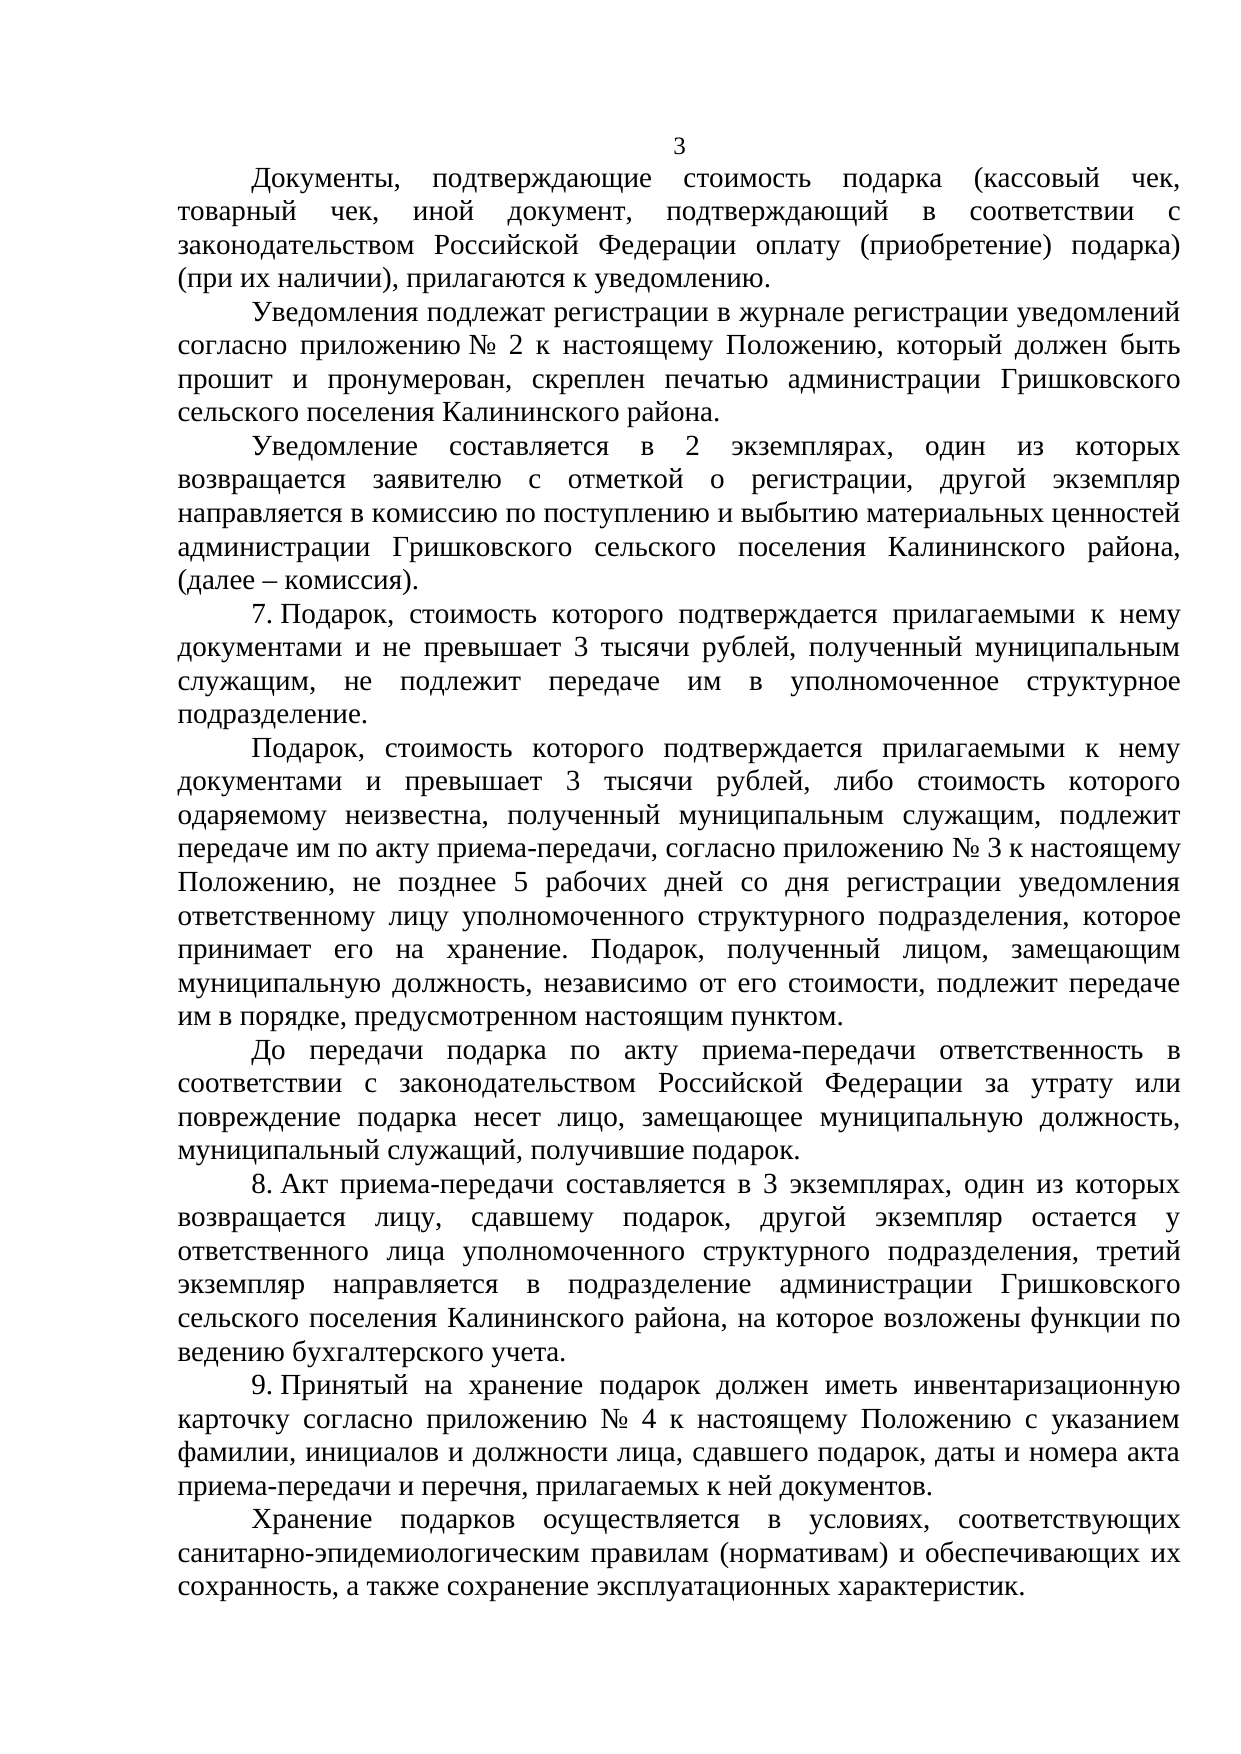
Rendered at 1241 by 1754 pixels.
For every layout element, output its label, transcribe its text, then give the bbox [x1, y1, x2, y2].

text 3 [177, 131, 1181, 160]
text Хранение подарков осуществляется в условиях, соответствующих санитарно-эпидемиологическим правилам (нормативам) и обеспечивающих их сохранность, а также сохранение эксплуатационных характеристик. [177, 1501, 1181, 1602]
text До передачи подарка по акту приема-передачи ответственность в соответствии с законодательством Российской Федерации за утрату или повреждение подарка несет лицо, замещающее муниципальную должность, муниципальный служащий, получившие подарок. [177, 1032, 1181, 1166]
text Подарок, стоимость которого подтверждается прилагаемыми к нему документами и превышает 3 тысячи рублей, либо стоимость которого одаряемому неизвестна, полученный муниципальным служащим, подлежит передаче им по акту приема-передачи, согласно приложению № 3 к настоящему Положению, не позднее 5 рабочих дней со дня регистрации уведомления ответственному лицу уполномоченного структурного подразделения, которое принимает его на хранение. Подарок, полученный лицом, замещающим муниципальную должность, независимо от его стоимости, подлежит передаче им в порядке, предусмотренном настоящим пунктом. [177, 730, 1181, 1032]
text Уведомление составляется в 2 экземплярах, один из которых возвращается заявителю с отметкой о регистрации, другой экземпляр направляется в комиссию по поступлению и выбытию материальных ценностей администрации Гришковского сельского поселения Калининского района, (далее – комиссия). [177, 428, 1181, 596]
text 8. Акт приема-передачи составляется в 3 экземплярах, один из которых возвращается лицу, сдавшему подарок, другой экземпляр остается у ответственного лица уполномоченного структурного подразделения, третий экземпляр направляется в подразделение администрации Гришковского сельского поселения Калининского района, на которое возложены функции по ведению бухгалтерского учета. [177, 1166, 1181, 1367]
text Документы, подтверждающие стоимость подарка (кассовый чек, товарный чек, иной документ, подтверждающий в соответствии с законодательством Российской Федерации оплату (приобретение) подарка) (при их наличии), прилагаются к уведомлению. [177, 160, 1181, 294]
text 7. Подарок, стоимость которого подтверждается прилагаемыми к нему документами и не превышает 3 тысячи рублей, полученный муниципальным служащим, не подлежит передаче им в уполномоченное структурное подразделение. [177, 596, 1181, 730]
text 9. Принятый на хранение подарок должен иметь инвентаризационную карточку согласно приложению № 4 к настоящему Положению с указанием фамилии, инициалов и должности лица, сдавшего подарок, даты и номера акта приема-передачи и перечня, прилагаемых к ней документов. [177, 1367, 1181, 1501]
text Уведомления подлежат регистрации в журнале регистрации уведомлений согласно приложению № 2 к настоящему Положению, который должен быть прошит и пронумерован, скреплен печатью администрации Гришковского сельского поселения Калининского района. [177, 294, 1181, 428]
